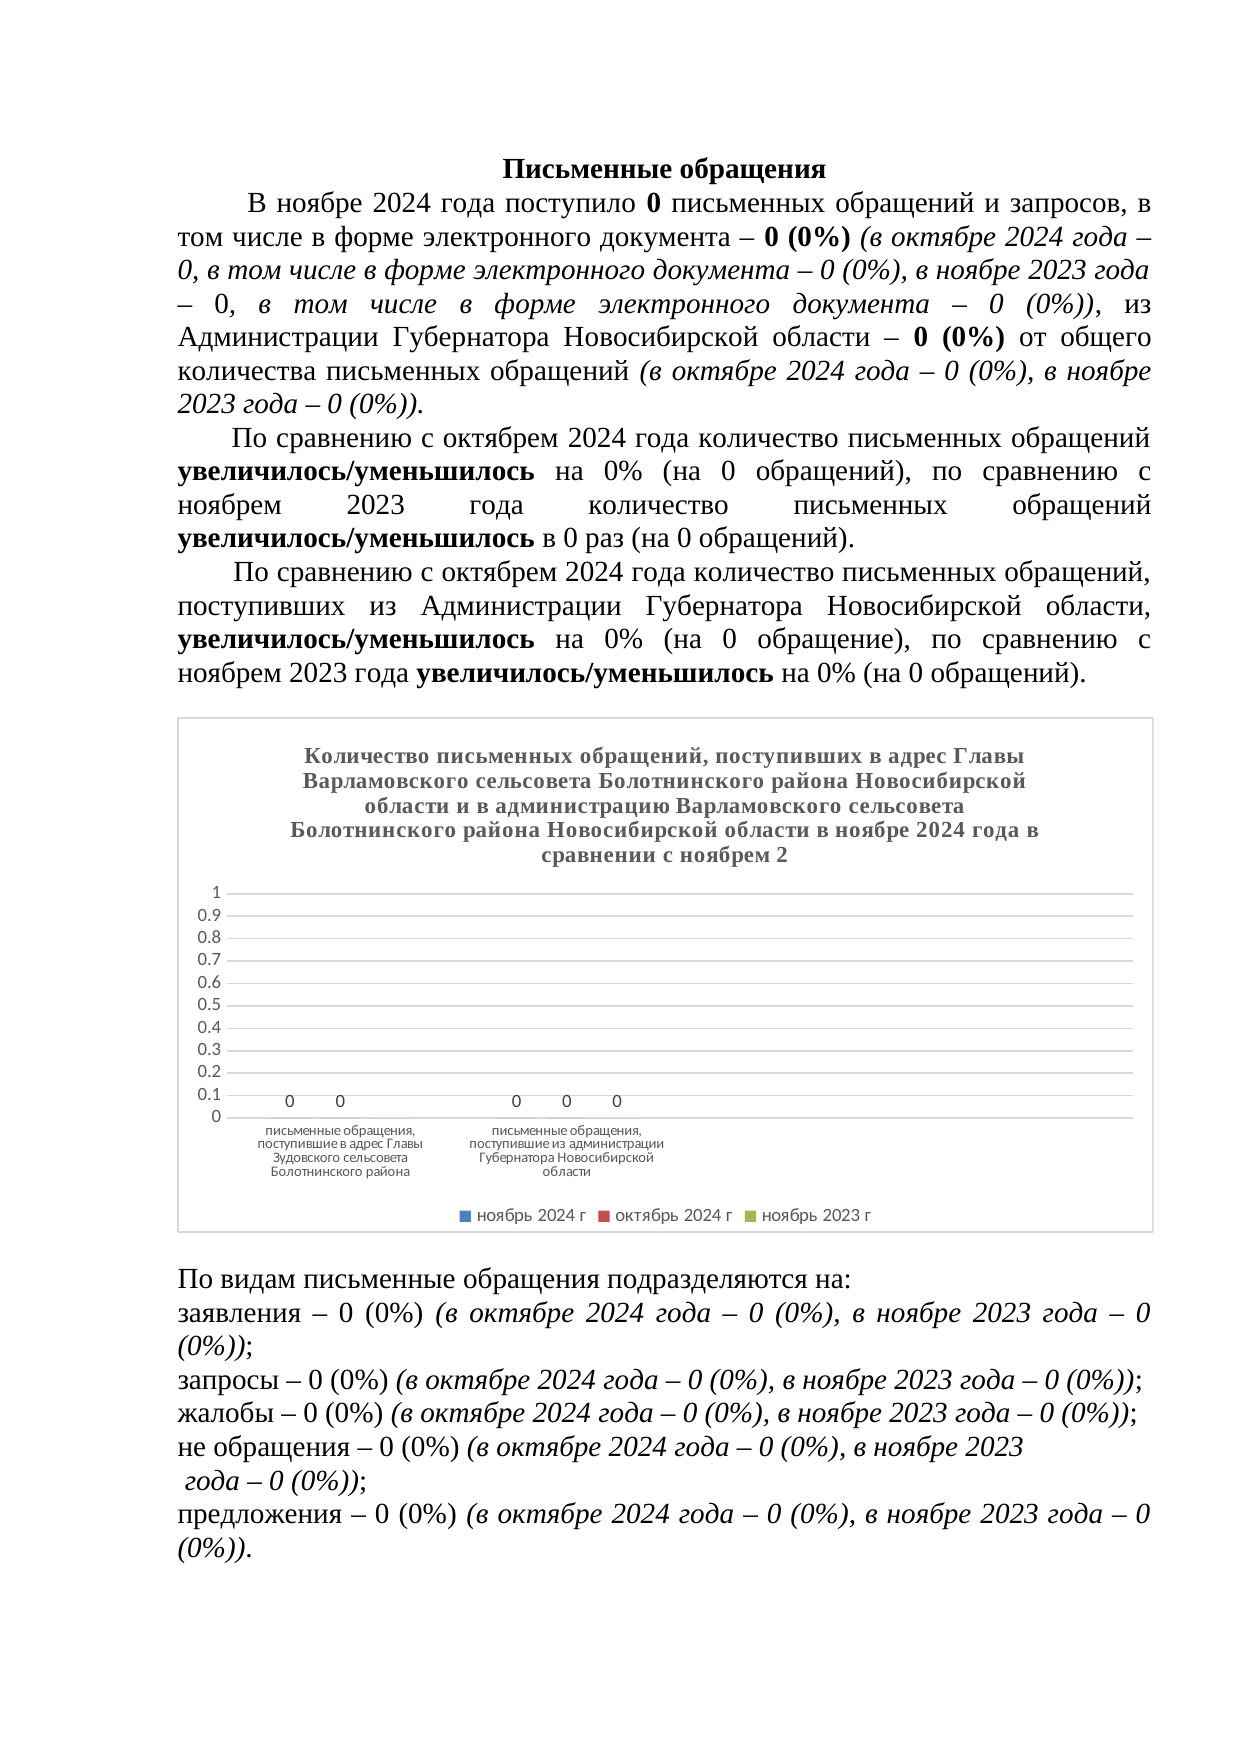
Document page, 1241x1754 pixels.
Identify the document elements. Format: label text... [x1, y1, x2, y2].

text года – 0 (0%)); [177, 1463, 1152, 1496]
text предложения – 0 (0%) (в октябре 2024 года – 0 (0%), в ноябре 2023 года – 0 (0%)). [177, 1496, 1152, 1563]
text По сравнению с октябрем 2024 года количество письменных обращений, поступивших из Администрации Губернатора Новосибирской области, увеличилось/уменьшилось на 0% (на 0 обращение), по сравнению с ноябрем 2023 года увеличилось/уменьшилось на 0% (на 0 обращений). [177, 554, 1152, 688]
text По сравнению с октябрем 2024 года количество письменных обращений увеличилось/уменьшилось на 0% (на 0 обращений), по сравнению с ноябрем 2023 года количество письменных обращений увеличилось/уменьшилось в 0 раз (на 0 обращений). [177, 420, 1152, 554]
text заявления – 0 (0%) (в октябре 2024 года – 0 (0%), в ноябре 2023 года – 0 (0%)); [177, 1295, 1152, 1362]
text По видам письменные обращения подразделяются на: [177, 1261, 1152, 1295]
text Письменные обращения [177, 152, 1152, 185]
text запросы – 0 (0%) (в октябре 2024 года – 0 (0%), в ноябре 2023 года – 0 (0%)); [177, 1362, 1152, 1396]
text жалобы – 0 (0%) (в октябре 2024 года – 0 (0%), в ноябре 2023 года – 0 (0%)); [177, 1396, 1152, 1429]
text В ноябре 2024 года поступило 0 письменных обращений и запросов, в том числе в форме электронного документа – 0 (0%) (в октябре 2024 года – 0, в том числе в форме электронного документа – 0 (0%), в ноябре 2023 года – 0, в том числе в форме электронного документа – 0 (0%)), из Администрации Губернатора Новосибирской области – 0 (0%) от общего количества письменных обращений (в октябре 2024 года – 0 (0%), в ноябре 2023 года – 0 (0%)). [177, 185, 1152, 420]
text не обращения – 0 (0%) (в октябре 2024 года – 0 (0%), в ноябре 2023 [177, 1429, 1152, 1463]
